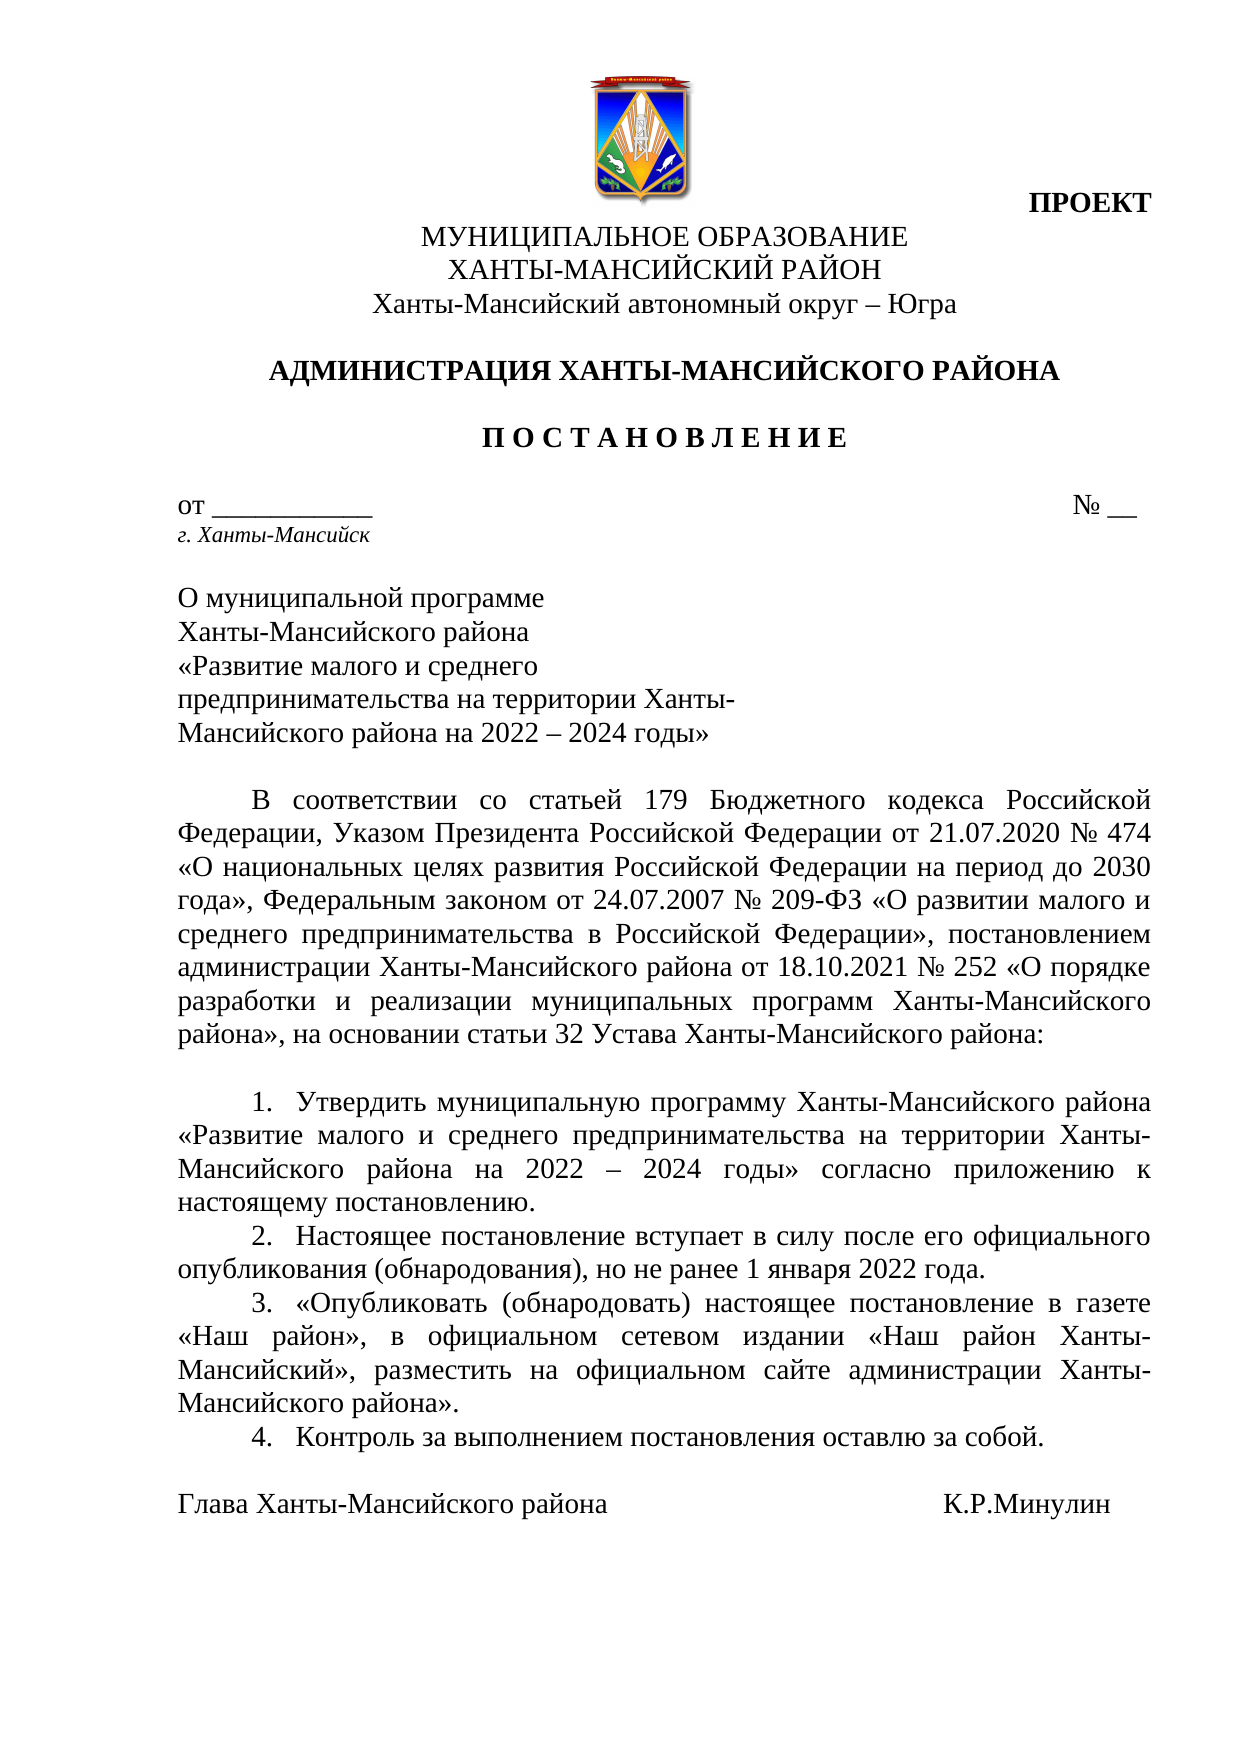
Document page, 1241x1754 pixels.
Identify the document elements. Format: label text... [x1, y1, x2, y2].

text Ханты-Мансийского района [177, 614, 738, 648]
list Утвердить муниципальную программу Ханты-Мансийского района «Развитие малого и среднего предпринимательства на территории Ханты-Мансийского района на 2022 – 2024 годы» согласно приложению к настоящему постановлению. [177, 1084, 1152, 1218]
text В соответствии со статьей 179 Бюджетного кодекса Российской Федерации, Указом Президента Российской Федерации от 21.07.2020 № 474 «О национальных целях развития Российской Федерации на период до 2030 года», Федеральным законом от 24.07.2007 № 209-ФЗ «О развитии малого и среднего предпринимательства в Российской Федерации», постановлением администрации Ханты-Мансийского района от 18.10.2021 № 252 «О порядке разработки и реализации муниципальных программ Ханты-Мансийского района», на основании статьи 32 Устава Ханты-Мансийского района: [177, 782, 1152, 1050]
text «Развитие малого и среднего предпринимательства на территории Ханты-Мансийского района на 2022 – 2024 годы» [177, 648, 738, 748]
text ПРОЕКТ [177, 185, 1152, 219]
text г. Ханты-Мансийск [177, 521, 1152, 547]
list Контроль за выполнением постановления оставлю за собой. [177, 1419, 1152, 1453]
text от ___________ № __ [177, 487, 1152, 521]
text ХАНТЫ-МАНСИЙСКИЙ РАЙОН [177, 252, 1152, 286]
text О муниципальной программе [177, 581, 738, 614]
text Ханты-Мансийский автономный округ – Югра [177, 286, 1152, 319]
text Глава Ханты-Мансийского района К.Р.Минулин [177, 1486, 1152, 1520]
text МУНИЦИПАЛЬНОЕ ОБРАЗОВАНИЕ [177, 219, 1152, 252]
text АДМИНИСТРАЦИЯ ХАНТЫ-МАНСИЙСКОГО РАЙОНА [177, 353, 1152, 386]
list «Опубликовать (обнародовать) настоящее постановление в газете «Наш район», в официальном сетевом издании «Наш район Ханты-Мансийский», разместить на официальном сайте администрации Ханты-Мансийского района». [177, 1285, 1152, 1419]
list Настоящее постановление вступает в силу после его официального опубликования (обнародования), но не ранее 1 января 2022 года. [177, 1218, 1152, 1285]
text П О С Т А Н О В Л Е Н И Е [177, 420, 1152, 453]
